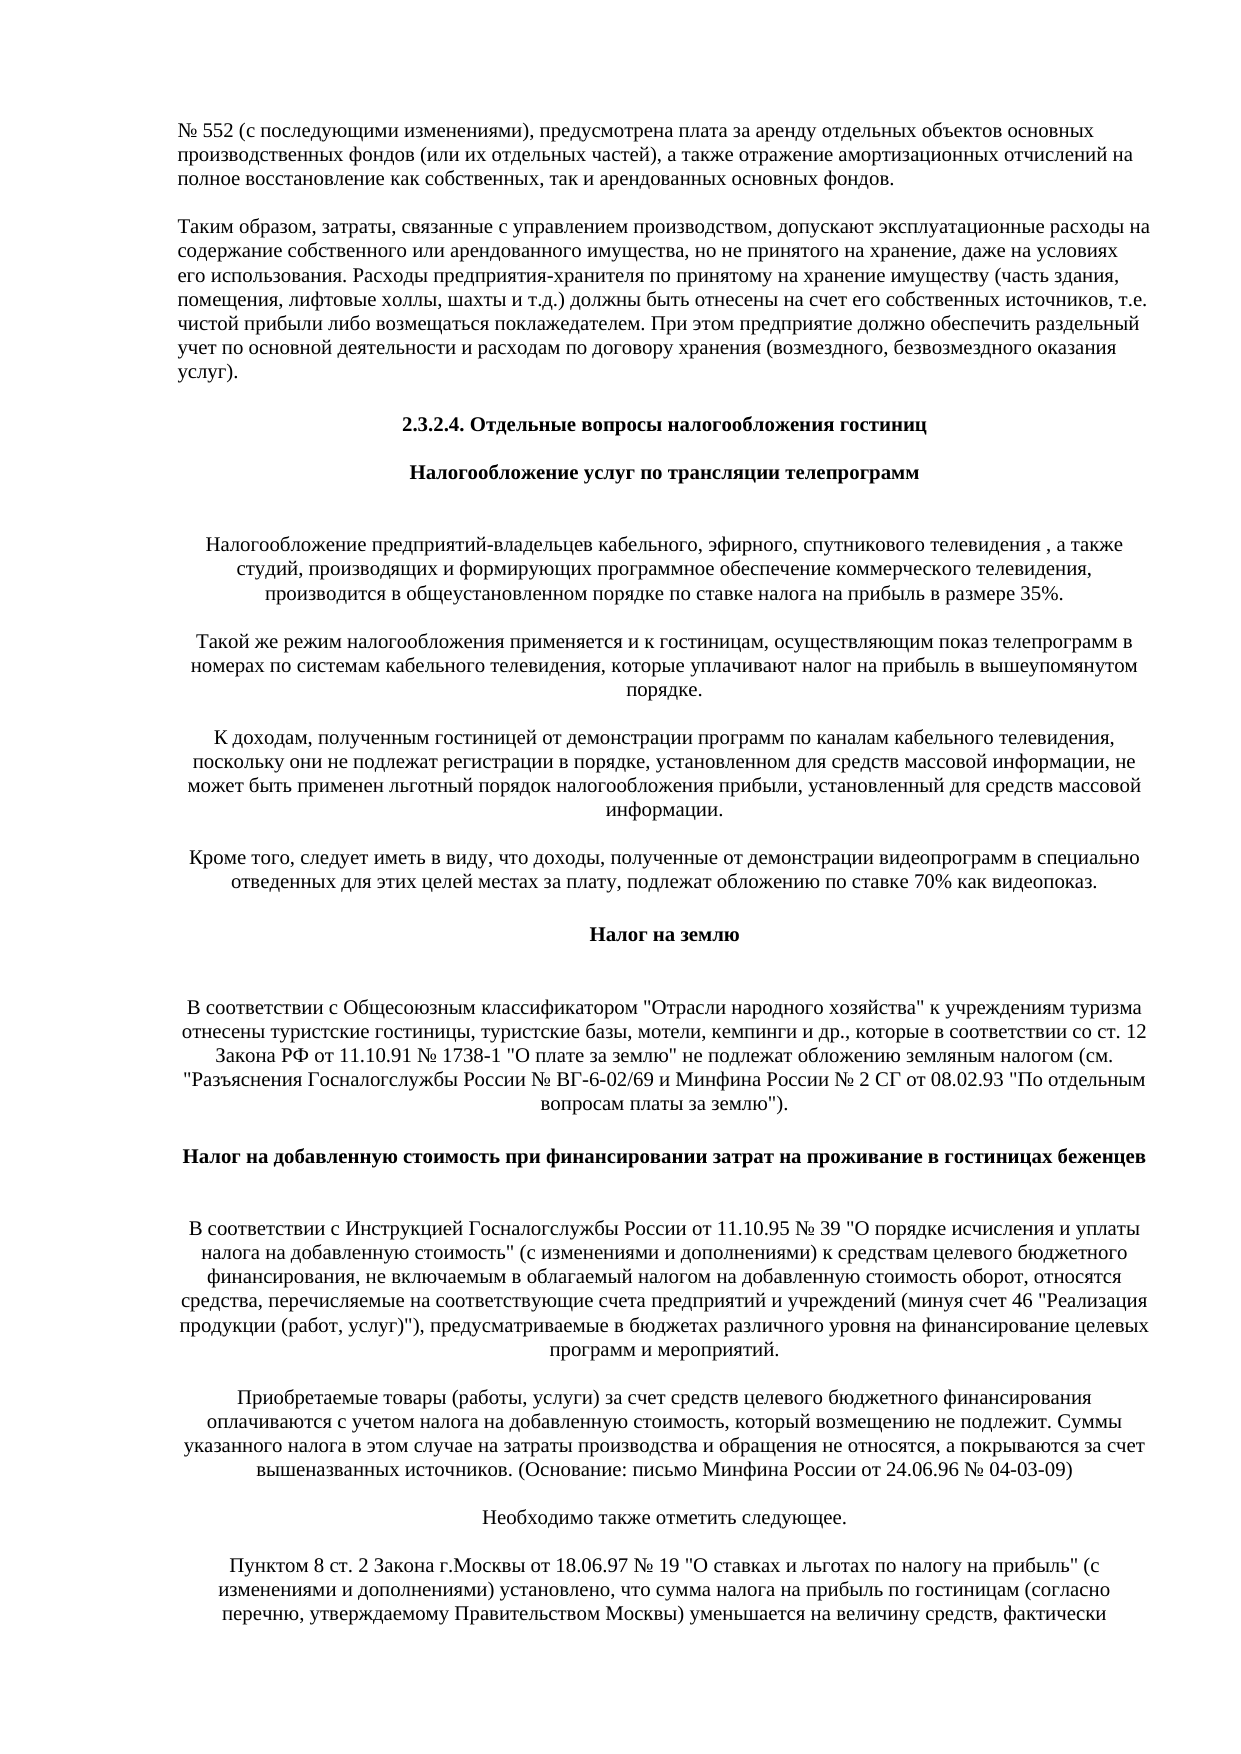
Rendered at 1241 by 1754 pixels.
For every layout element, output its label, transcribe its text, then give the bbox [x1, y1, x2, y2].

text Налог на землю В соответствии с Общесоюзным классификатором "Отрасли народного хозяйства" к учреждениям туризма отнесены туристские гостиницы, туристские базы, мотели, кемпинги и др., которые в соответствии со ст. 12 Закона РФ от 11.10.91 № 1738-1 "О плате за землю" не подлежат обложению земляным налогом (см. "Разъяснения Госналогслужбы России № ВГ-6-02/69 и Минфина России № 2 СГ от 08.02.93 "По отдельным вопросам платы за землю"). [177, 922, 1152, 1115]
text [177, 118, 1152, 383]
text 2.3.2.4. Отдельные вопросы налогообложения гостиниц Налогообложение услуг по трансляции телепрограмм Налогообложение предприятий-владельцев кабельного, эфирного, спутникового телевидения , а также студий, производящих и формирующих программное обеспечение коммерческого телевидения, производится в общеустановленном порядке по ставке налога на прибыль в размере 35%. Такой же режим налогообложения применяется и к гостиницам, осуществляющим показ телепрограмм в номерах по системам кабельного телевидения, которые уплачивают налог на прибыль в вышеупомянутом порядке. К доходам, полученным гостиницей от демонстрации программ по каналам кабельного телевидения, поскольку они не подлежат регистрации в порядке, установленном для средств массовой информации, не может быть применен льготный порядок налогообложения прибыли, установленный для средств массовой информации. Кроме того, следует иметь в виду, что доходы, полученные от демонстрации видеопрограмм в специально отведенных для этих целей местах за плату, подлежат обложению по ставке 70% как видеопоказ. [177, 412, 1152, 893]
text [177, 1144, 1152, 1625]
